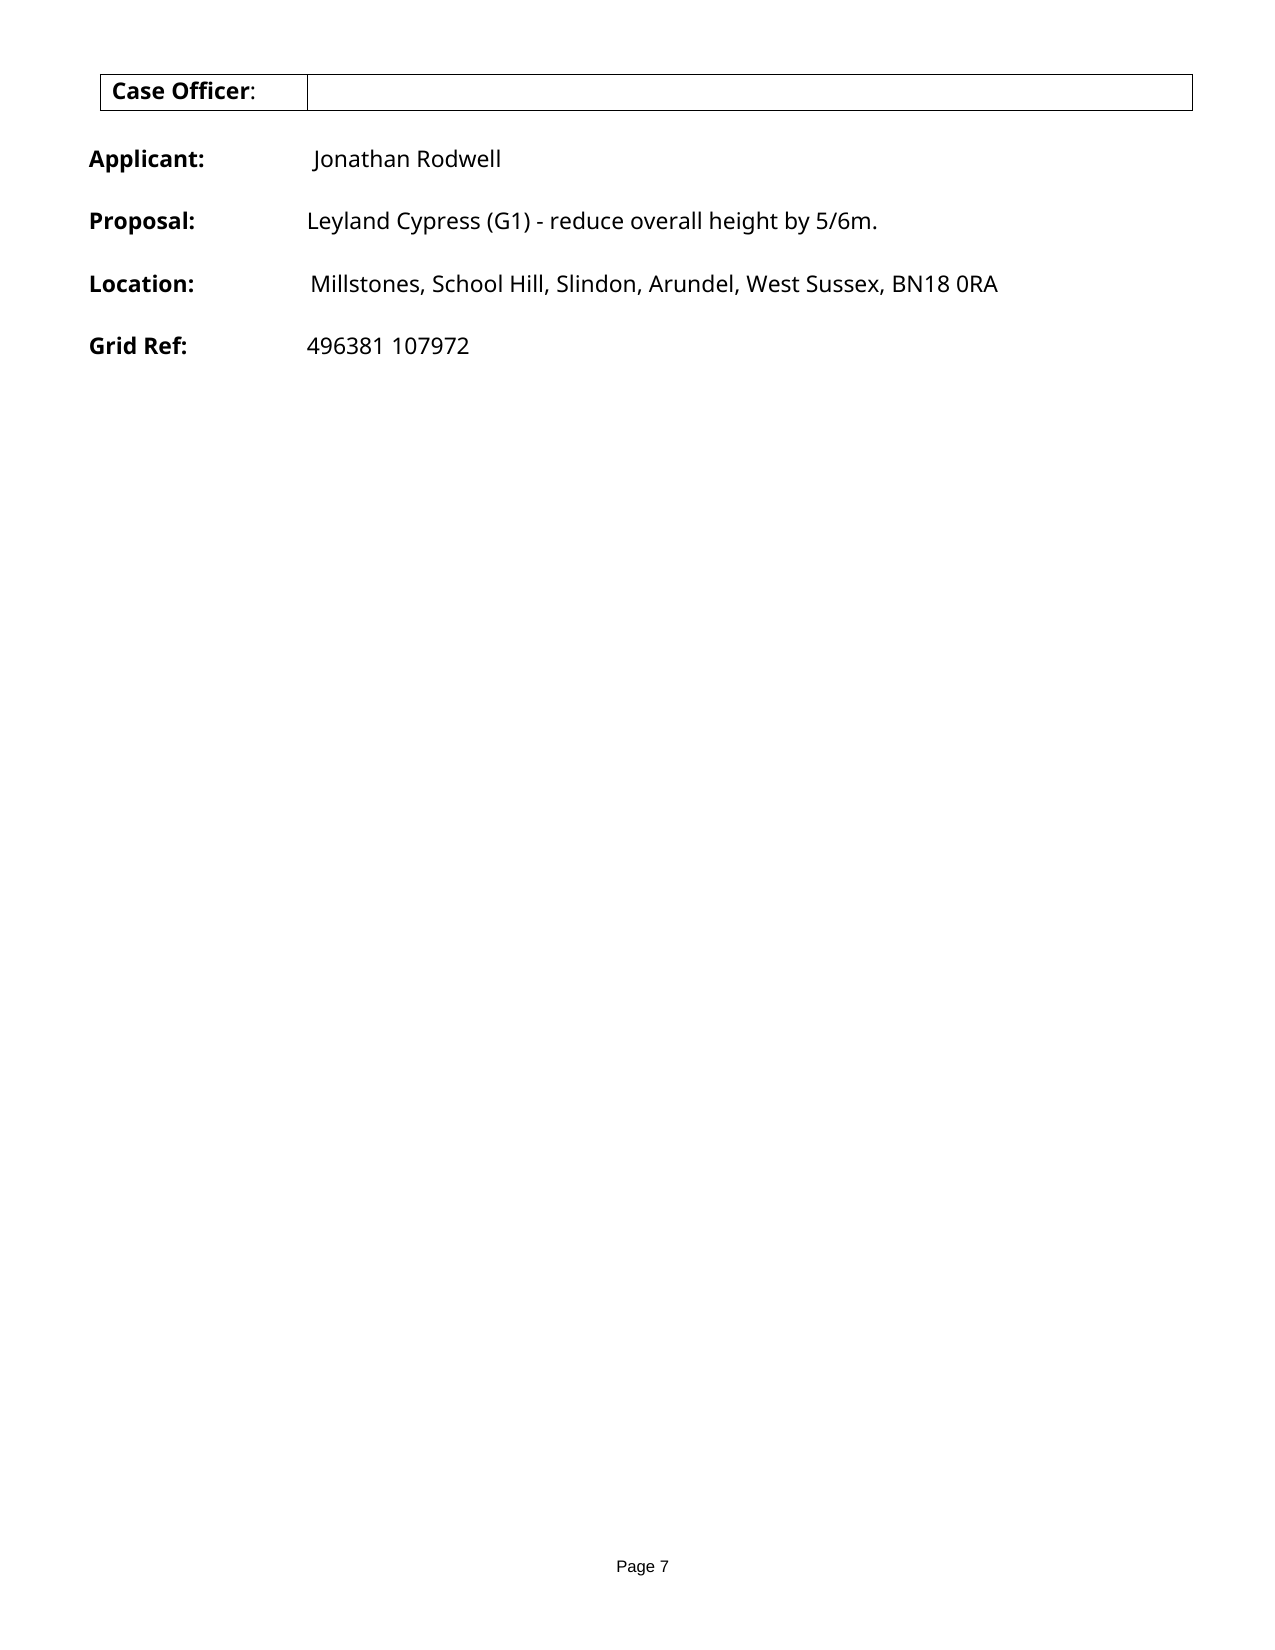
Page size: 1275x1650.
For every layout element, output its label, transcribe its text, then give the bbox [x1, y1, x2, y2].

text Grid Ref: 496381 107972 [89, 330, 1196, 361]
text Applicant: Jonathan Rodwell [89, 143, 1196, 174]
text Location: Millstones, School Hill, Slindon, Arundel, West Sussex, BN18 0RA [89, 268, 1196, 299]
text Proposal: Leyland Cypress (G1) - reduce overall height by 5/6m. [89, 205, 1196, 236]
table_cell Case Officer: [101, 75, 307, 110]
table_cell [308, 75, 1192, 110]
